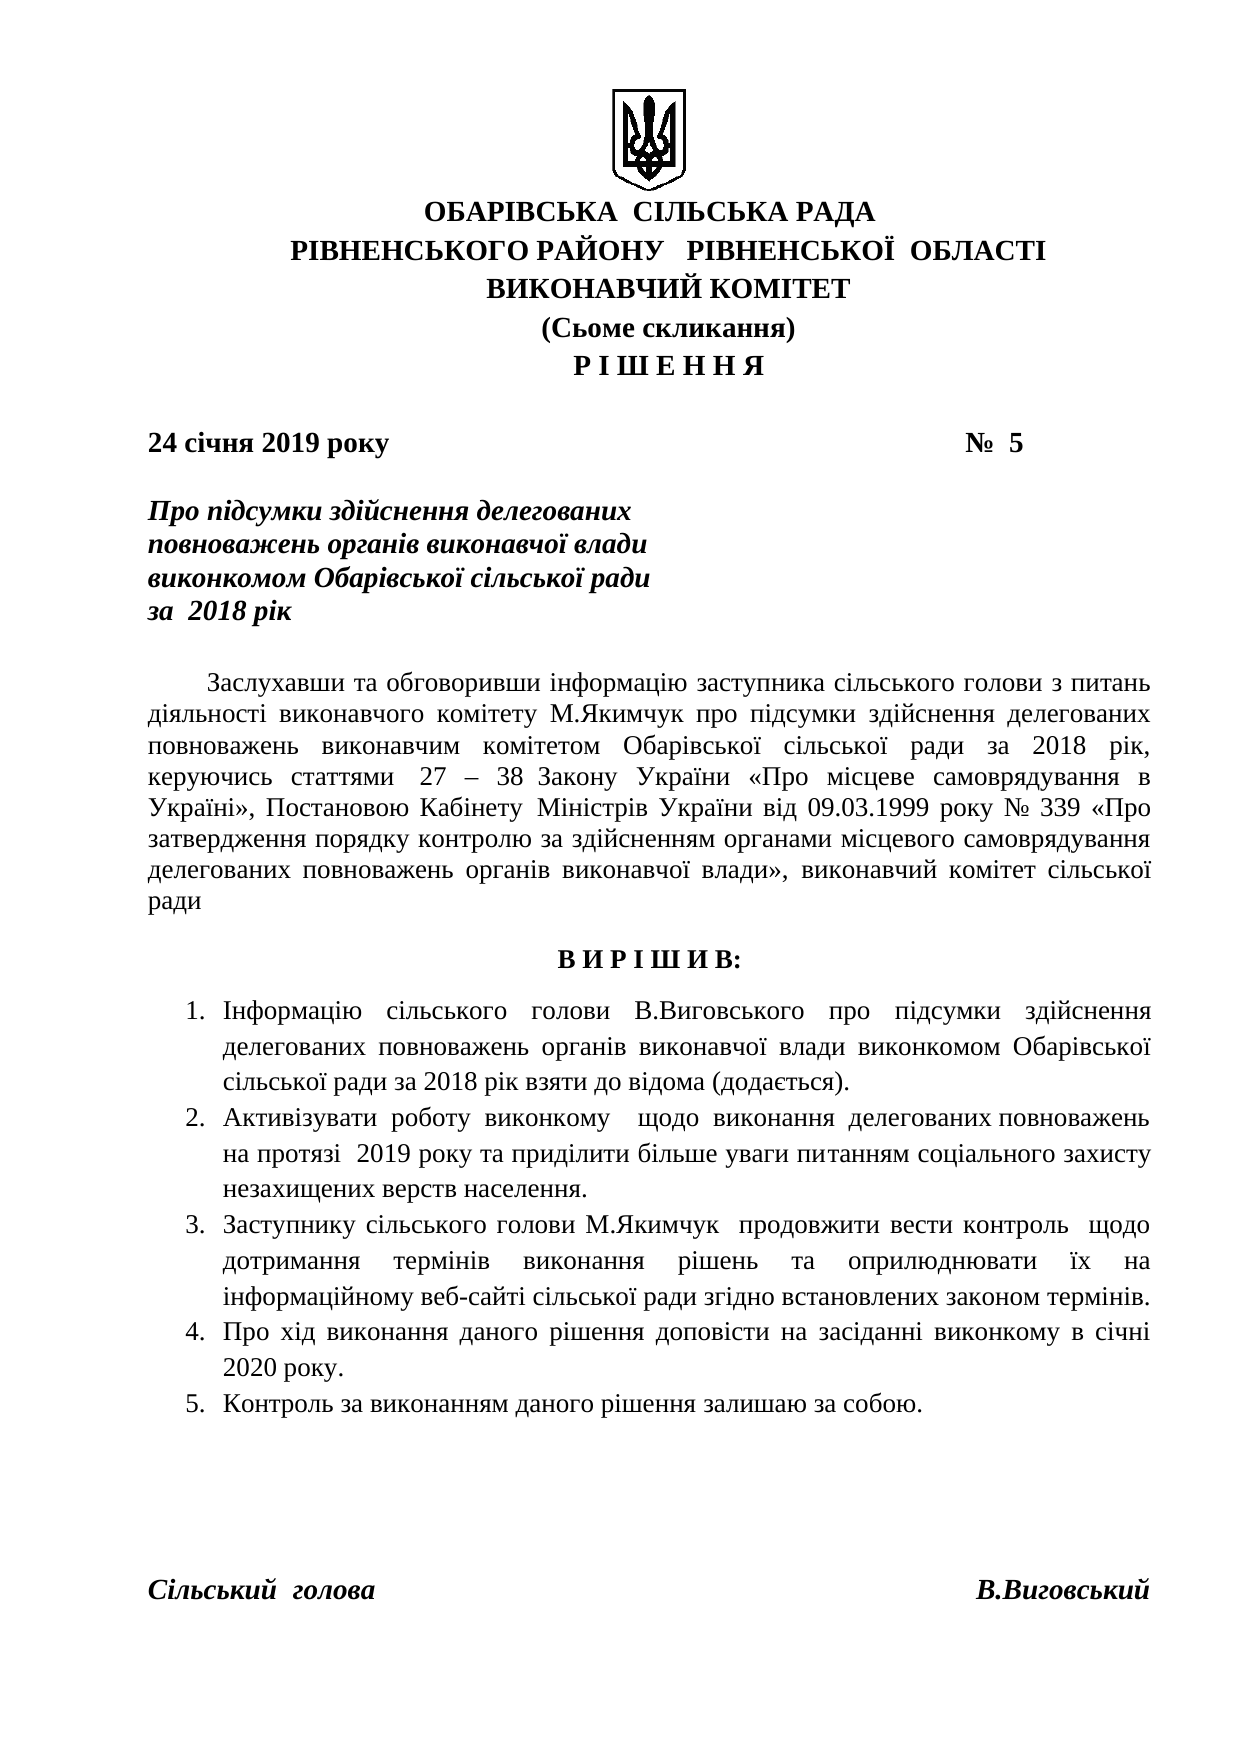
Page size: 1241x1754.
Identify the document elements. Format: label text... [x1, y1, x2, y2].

text Про підсумки здійснення делегованих [148, 493, 1152, 526]
text 24 січня 2019 року № 5 [148, 426, 1152, 459]
list Про хід виконання даного рішення доповісти на засіданні виконкому в січні 2020 року. [185, 1316, 1152, 1382]
text Р І Ш Е Н Н Я [185, 348, 1152, 382]
text Заслухавши та обговоривши інформацію заступника сільського голови з питань діяльності виконавчого комітету М.Якимчук про підсумки здійснення делегованих повноважень виконавчим комітетом Обарівської сільської ради за 2018 рік, керуючись статтями 27 – 38 Закону України «Про місцеве самоврядування в Україні», Постановою Кабінету Міністрів України від 09.03.1999 року № 339 «Про затвердження порядку контролю за здійсненням органами місцевого самоврядування делегованих повноважень органів виконавчої влади», виконавчий комітет сільської ради [148, 666, 1152, 916]
text Сільський голова В.Виговський [148, 1572, 1152, 1638]
list Заступнику сільського голови М.Якимчук продовжити вести контроль щодо дотримання термінів виконання рішень та оприлюднювати їх на інформаційному веб-сайті сільської ради згідно встановлених законом термінів. [185, 1208, 1152, 1311]
text виконкомом Обарівської сільської ради [148, 560, 1152, 593]
list Контроль за виконанням даного рішення залишаю за собою. [185, 1387, 1152, 1418]
text (Сьоме скликання) [185, 310, 1152, 343]
text В И Р І Ш И В: [148, 944, 1152, 975]
picture [612, 88, 688, 191]
text за 2018 рік [148, 593, 1152, 627]
text ОБАРІВСЬКА СІЛЬСЬКА РАДА [148, 194, 1152, 228]
text РІВНЕНСЬКОГО РАЙОНУ РІВНЕНСЬКОЇ ОБЛАСТІ [185, 233, 1152, 266]
text ВИКОНАВЧИЙ КОМІТЕТ [185, 271, 1152, 305]
list Активізувати роботу виконкому щодо виконання делегованих повноважень на протязі 2019 року та приділити більше уваги питанням соціального захисту незахищених верств населення. [185, 1101, 1152, 1204]
list Інформацію сільського голови В.Виговського про підсумки здійснення делегованих повноважень органів виконавчої влади виконкомом Обарівської сільської ради за 2018 рік взяти до відома (додається). [185, 994, 1152, 1097]
text повноважень органів виконавчої влади [148, 526, 1152, 560]
